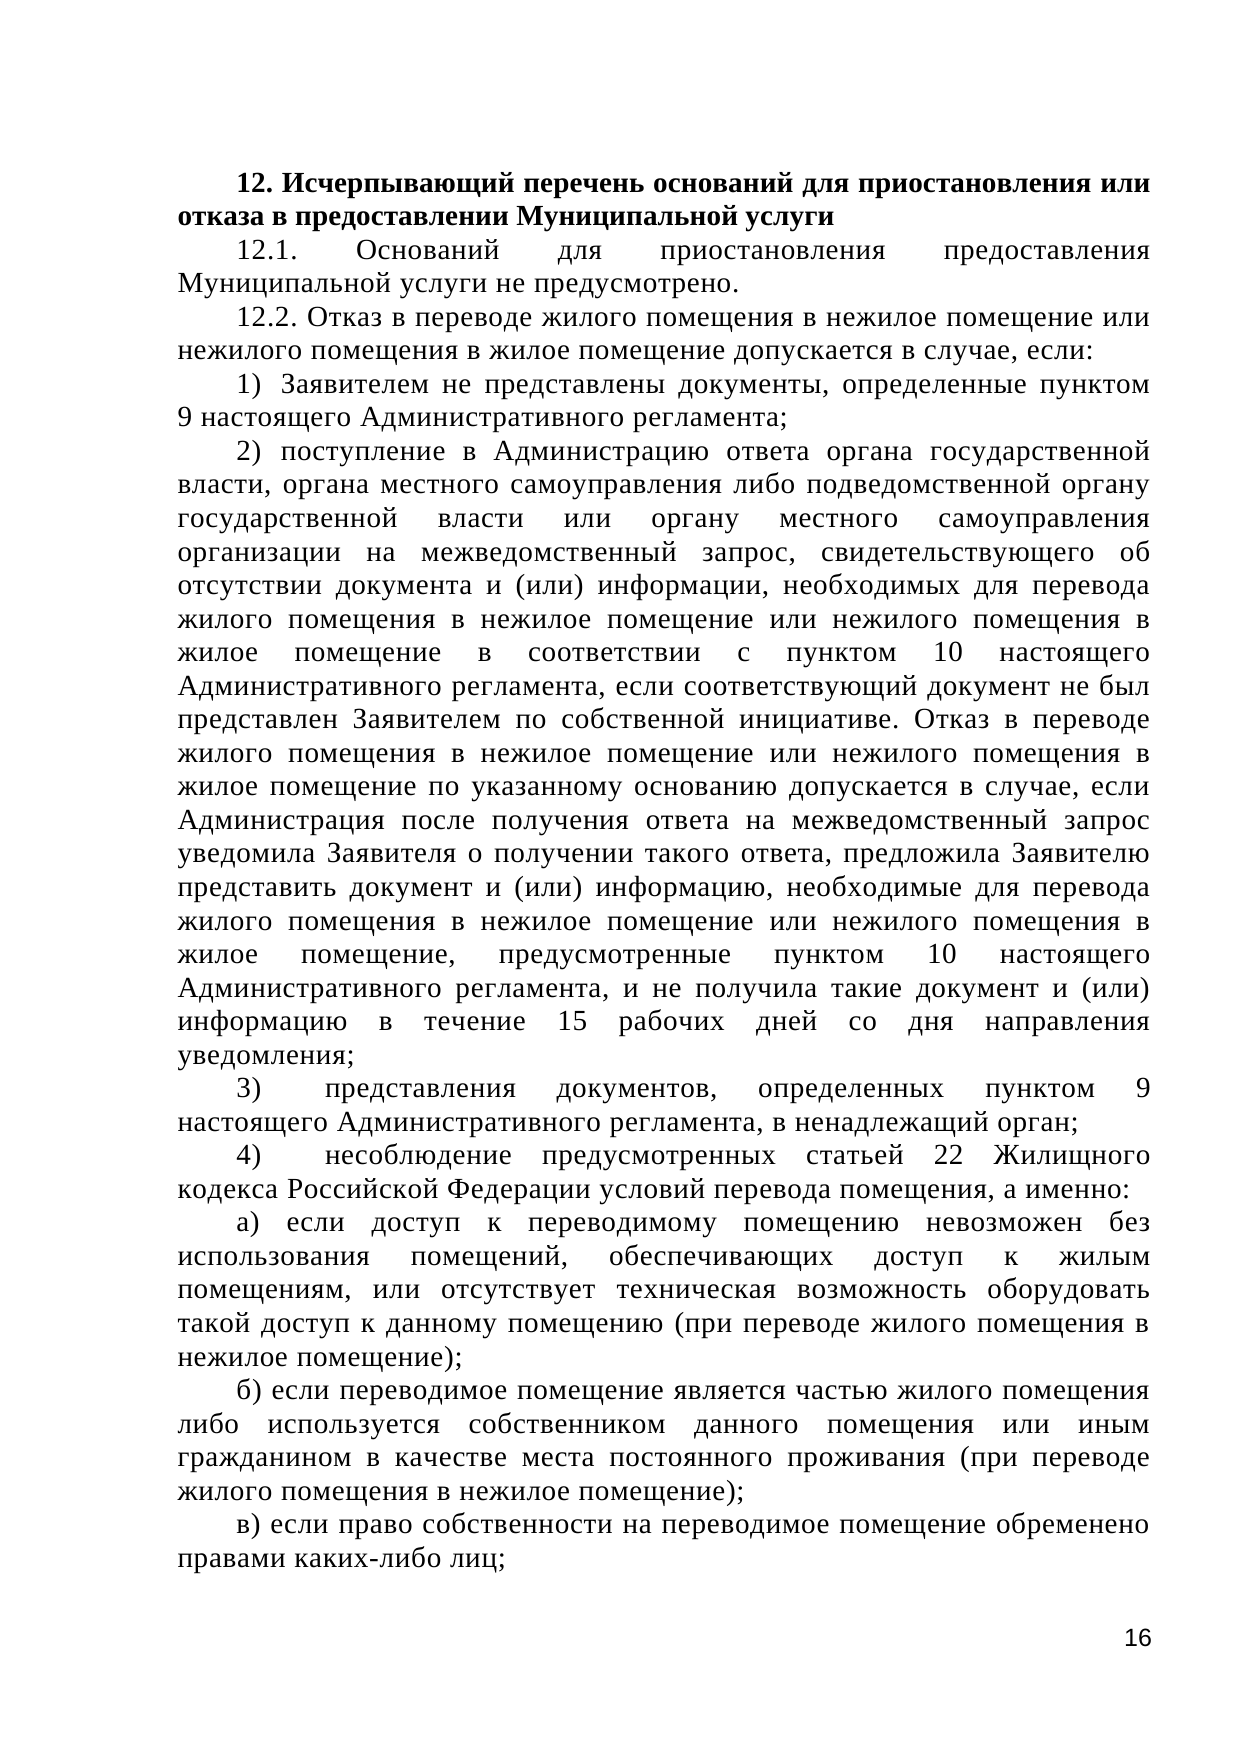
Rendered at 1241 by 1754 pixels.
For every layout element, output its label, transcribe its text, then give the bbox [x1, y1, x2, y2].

text а) если доступ к переводимому помещению невозможен без использования помещений, обеспечивающих доступ к жилым помещениям, или отсутствует техническая возможность оборудовать такой доступ к данному помещению (при переводе жилого помещения в нежилое помещение); [177, 1204, 1152, 1372]
text б) если переводимое помещение является частью жилого помещения либо используется собственником данного помещения или иным гражданином в качестве места постоянного проживания (при переводе жилого помещения в нежилое помещение); [177, 1372, 1152, 1506]
list несоблюдение предусмотренных статьей 22 Жилищного кодекса Российской Федерации условий перевода помещения, а именно: [177, 1137, 1152, 1204]
list представления документов, определенных пунктом 9 настоящего Административного регламента, в ненадлежащий орган; [177, 1070, 1152, 1137]
text 12. Исчерпывающий перечень оснований для приостановления или отказа в предоставлении Муниципальной услуги [177, 165, 1152, 232]
list поступление в Администрацию ответа органа государственной власти, органа местного самоуправления либо подведомственной органу государственной власти или органу местного самоуправления организации на межведомственный запрос, свидетельствующего об отсутствии документа и (или) информации, необходимых для перевода жилого помещения в нежилое помещение или нежилого помещения в жилое помещение в соответствии с пунктом 10 настоящего Административного регламента, если соответствующий документ не был представлен Заявителем по собственной инициативе. Отказ в переводе жилого помещения в нежилое помещение или нежилого помещения в жилое помещение по указанному основанию допускается в случае, если Администрация после получения ответа на межведомственный запрос уведомила Заявителя о получении такого ответа, предложила Заявителю представить документ и (или) информацию, необходимые для перевода жилого помещения в нежилое помещение или нежилого помещения в жилое помещение, предусмотренные пунктом 10 настоящего Административного регламента, и не получила такие документ и (или) информацию в течение 15 рабочих дней со дня направления уведомления; [177, 433, 1152, 1070]
text в) если право собственности на переводимое помещение обременено правами каких-либо лиц; [177, 1506, 1152, 1573]
list Заявителем не представлены документы, определенные пунктом 9 настоящего Административного регламента; [177, 366, 1152, 433]
text 12.1. Оснований для приостановления предоставления Муниципальной услуги не предусмотрено. [177, 232, 1152, 299]
text 12.2. Отказ в переводе жилого помещения в нежилое помещение или нежилого помещения в жилое помещение допускается в случае, если: [177, 299, 1152, 366]
